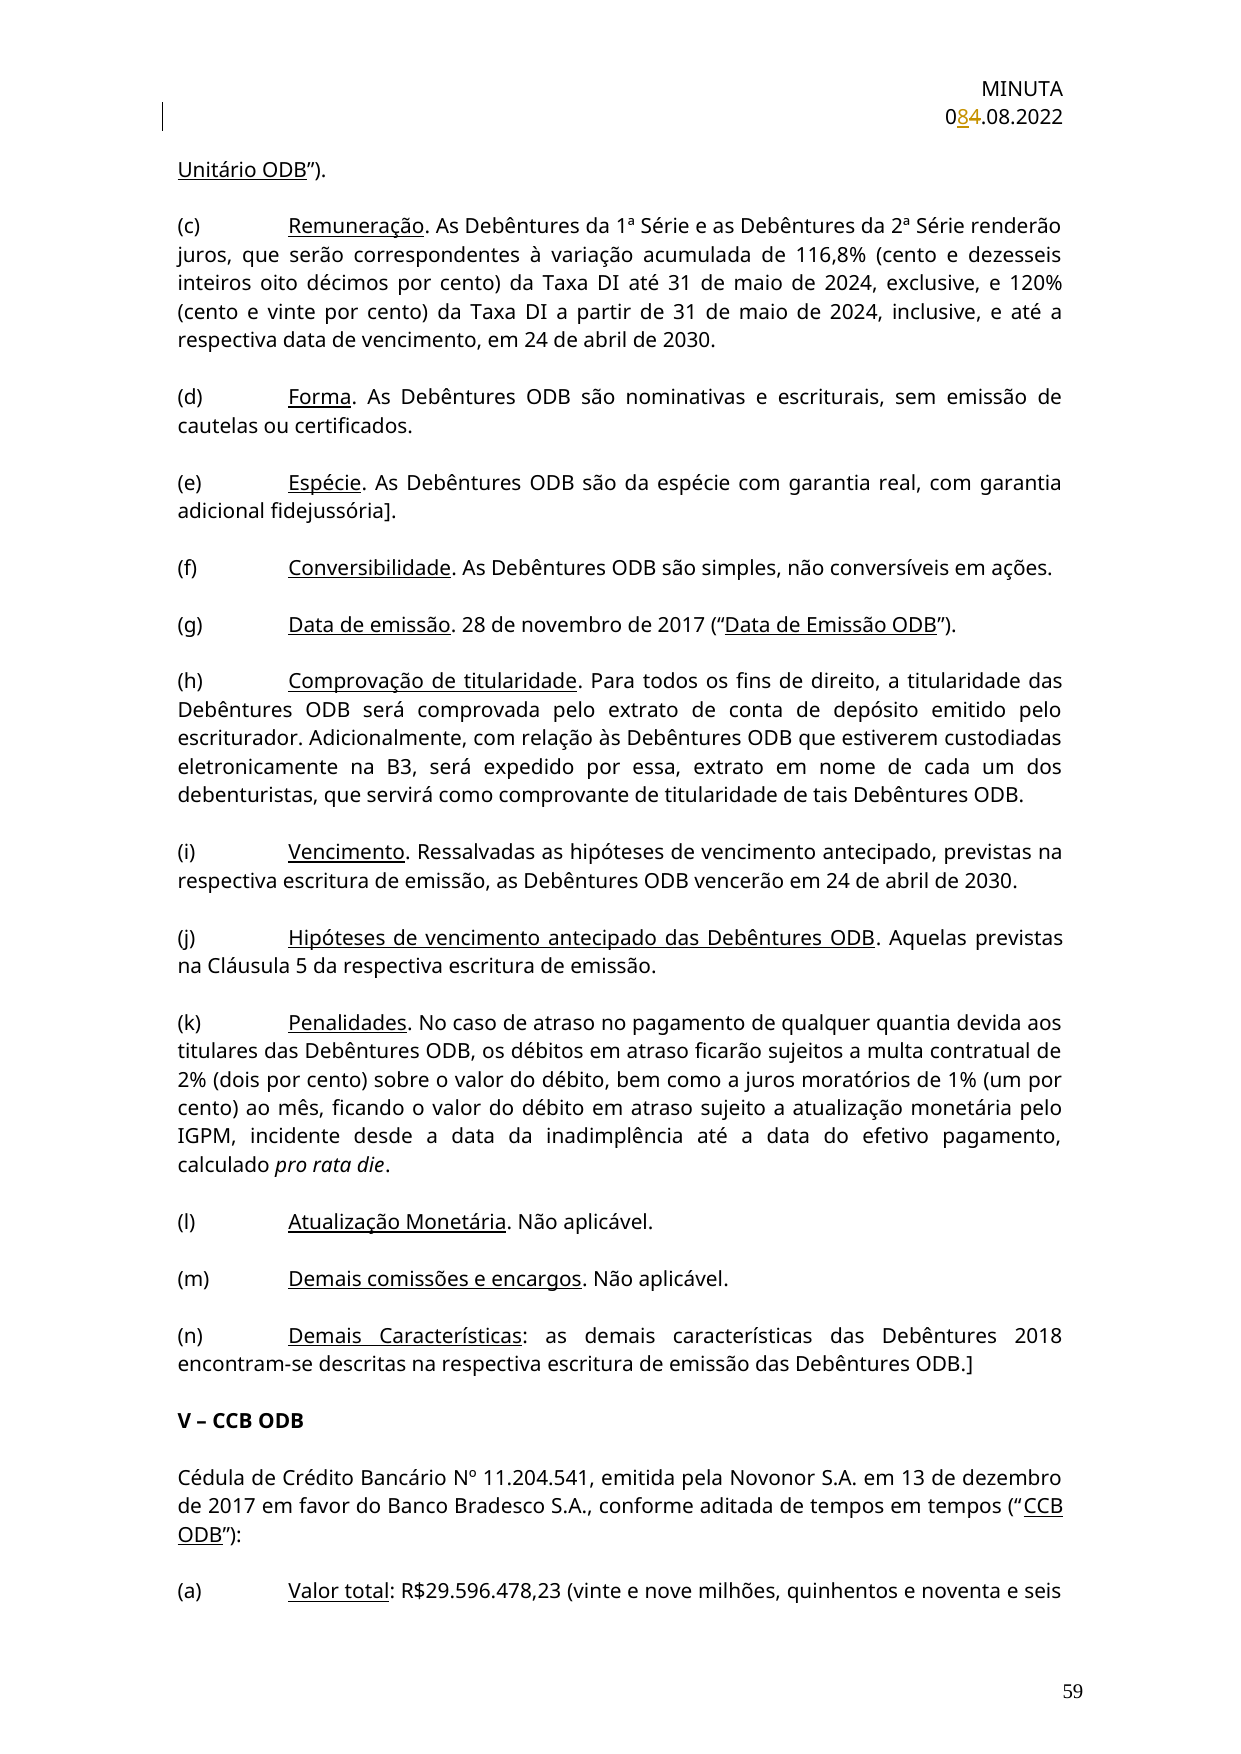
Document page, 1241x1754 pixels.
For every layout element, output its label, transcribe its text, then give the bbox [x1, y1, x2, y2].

list Forma. As Debêntures ODB são nominativas e escriturais, sem emissão de cautelas ou certificados. [177, 382, 1063, 439]
list Hipóteses de vencimento antecipado das Debêntures ODB. Aquelas previstas na Cláusula 5 da respectiva escritura de emissão. [177, 923, 1063, 979]
text Cédula de Crédito Bancário Nº 11.204.541, emitida pela Novonor S.A. em 13 de dezembro de 2017 em favor do Banco Bradesco S.A., conforme aditada de tempos em tempos (“CCB ODB”): [177, 1463, 1063, 1548]
list Atualização Monetária. Não aplicável. [177, 1207, 1063, 1235]
list Espécie. As Debêntures ODB são da espécie com garantia real, com garantia adicional fidejussória]. [177, 468, 1063, 524]
text V – CCB ODB [177, 1406, 1063, 1434]
list Vencimento. Ressalvadas as hipóteses de vencimento antecipado, previstas na respectiva escritura de emissão, as Debêntures ODB vencerão em 24 de abril de 2030. [177, 837, 1063, 894]
list Comprovação de titularidade. Para todos os fins de direito, a titularidade das Debêntures ODB será comprovada pelo extrato de conta de depósito emitido pelo escriturador. Adicionalmente, com relação às Debêntures ODB que estiverem custodiadas eletronicamente na B3, será expedido por essa, extrato em nome de cada um dos debenturistas, que servirá como comprovante de titularidade de tais Debêntures ODB. [177, 667, 1063, 809]
list Demais comissões e encargos. Não aplicável. [177, 1264, 1063, 1292]
list Remuneração. As Debêntures da 1ª Série e as Debêntures da 2ª Série renderão juros, que serão correspondentes à variação acumulada de 116,8% (cento e dezesseis inteiros oito décimos por cento) da Taxa DI até 31 de maio de 2024, exclusive, e 120% (cento e vinte por cento) da Taxa DI a partir de 31 de maio de 2024, inclusive, e até a respectiva data de vencimento, em 24 de abril de 2030. [177, 212, 1063, 354]
list Penalidades. No caso de atraso no pagamento de qualquer quantia devida aos titulares das Debêntures ODB, os débitos em atraso ficarão sujeitos a multa contratual de 2% (dois por cento) sobre o valor do débito, bem como a juros moratórios de 1% (um por cento) ao mês, ficando o valor do débito em atraso sujeito a atualização monetária pelo IGPM, incidente desde a data da inadimplência até a data do efetivo pagamento, calculado pro rata die. [177, 1008, 1063, 1178]
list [177, 155, 1063, 183]
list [177, 1577, 1063, 1605]
list Conversibilidade. As Debêntures ODB são simples, não conversíveis em ações. [177, 553, 1063, 581]
list Data de emissão. 28 de novembro de 2017 (“Data de Emissão ODB”). [177, 610, 1063, 638]
list Demais Características: as demais características das Debêntures 2018 encontram-se descritas na respectiva escritura de emissão das Debêntures ODB.] [177, 1321, 1063, 1378]
